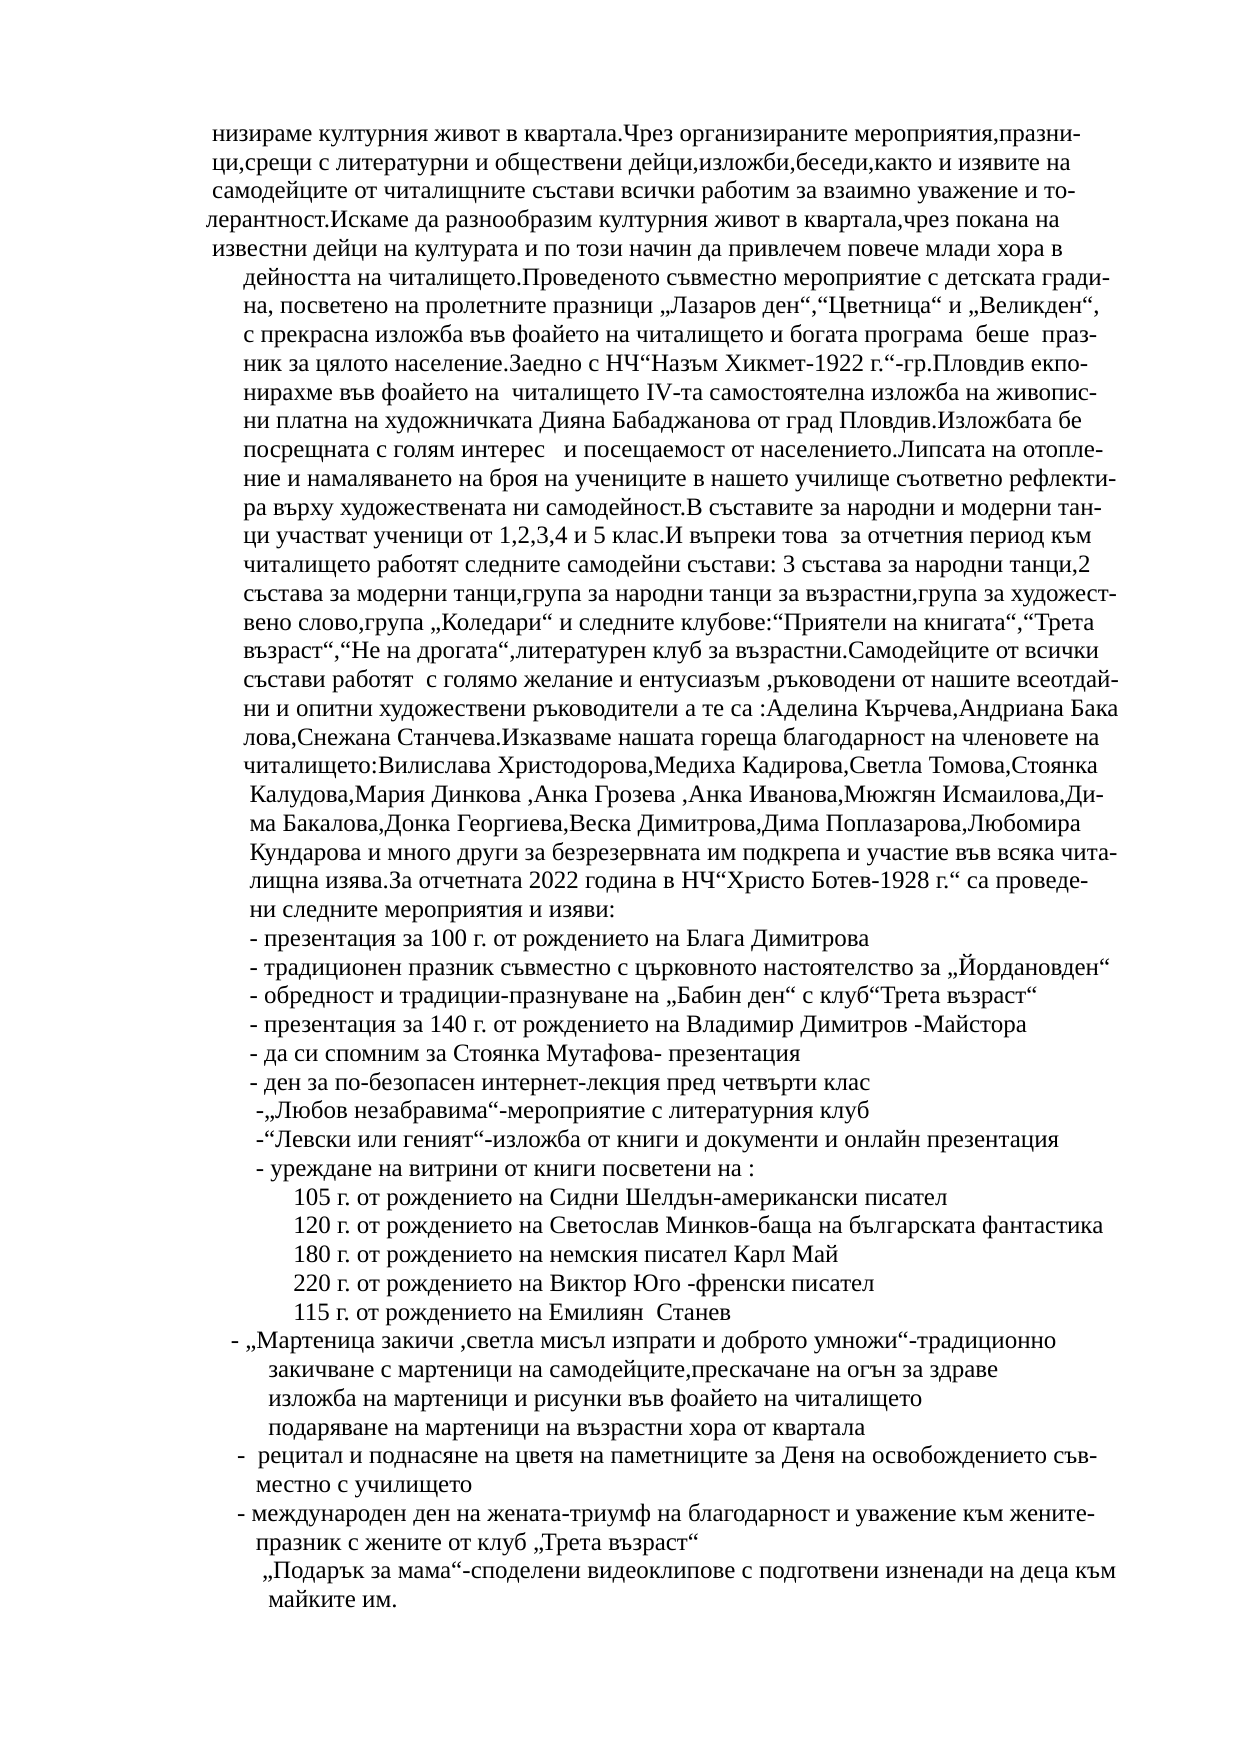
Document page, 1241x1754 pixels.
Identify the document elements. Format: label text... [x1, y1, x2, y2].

text ци,срещи с литературни и обществени дейци,изложби,беседи,както и изявите на [118, 147, 1122, 176]
text 220 г. от рождението на Виктор Юго -френски писател [118, 1268, 1122, 1297]
text „Подарък за мама“-споделени видеоклипове с подготвени изненади на деца към [118, 1556, 1122, 1584]
text читалището:Вилислава Христодорова,Медиха Кадирова,Светла Томова,Стоянка [118, 751, 1122, 779]
text вено слово,група „Коледари“ и следните клубове:“Приятели на книгата“,“Трета [118, 607, 1122, 636]
text нирахме във фоайето на читалището IV-та самостоятелна изложба на живопис- [118, 377, 1122, 406]
text 120 г. от рождението на Светослав Минков-баща на българската фантастика [118, 1211, 1122, 1239]
text 105 г. от рождението на Сидни Шелдън-американски писател [118, 1182, 1122, 1211]
text читалището работят следните самодейни състави: 3 състава за народни танци,2 [118, 549, 1122, 578]
text - рецитал и поднасяне на цветя на паметниците за Деня на освобождението съв- [118, 1441, 1122, 1469]
text - презентация за 140 г. от рождението на Владимир Димитров -Майстора [118, 1009, 1122, 1038]
text лерантност.Искаме да разнообразим културния живот в квартала,чрез покана на [118, 204, 1122, 233]
text Кундарова и много други за безрезервната им подкрепа и участие във всяка чита- [118, 837, 1122, 866]
text ни и опитни художествени ръководители а те са :Аделина Кърчева,Андриана Бака [118, 693, 1122, 722]
text 115 г. от рождението на Емилиян Станев [118, 1297, 1122, 1326]
text ни следните мероприятия и изяви: [118, 894, 1122, 923]
text - презентация за 100 г. от рождението на Блага Димитрова [118, 923, 1122, 952]
text празник с жените от клуб „Трета възраст“ [118, 1527, 1122, 1556]
text състава за модерни танци,група за народни танци за възрастни,група за художест- [118, 578, 1122, 607]
text ни платна на художничката Дияна Бабаджанова от град Пловдив.Изложбата бе [118, 406, 1122, 434]
text лищна изява.За отчетната 2022 година в НЧ“Христо Ботев-1928 г.“ са проведе- [118, 866, 1122, 894]
text - международен ден на жената-триумф на благодарност и уважение към жените- [118, 1498, 1122, 1527]
text изложба на мартеници и рисунки във фоайето на читалището [118, 1383, 1122, 1412]
text - традиционен празник съвместно с църковното настоятелство за „Йордановден“ [118, 952, 1122, 981]
text майките им. [118, 1584, 1122, 1613]
text закичване с мартеници на самодейците,прескачане на огън за здраве [118, 1354, 1122, 1383]
text известни дейци на културата и по този начин да привлечем повече млади хора в [118, 233, 1122, 262]
text - да си спомним за Стоянка Мутафова- презентация [118, 1038, 1122, 1067]
text Калудова,Мария Динкова ,Анка Грозева ,Анка Иванова,Мюжгян Исмаилова,Ди- [118, 779, 1122, 808]
text подаряване на мартеници на възрастни хора от квартала [118, 1412, 1122, 1441]
text местно с училището [118, 1469, 1122, 1498]
text ра върху художествената ни самодейност.В съставите за народни и модерни тан- [118, 492, 1122, 521]
text - обредност и традиции-празнуване на „Бабин ден“ с клуб“Трета възраст“ [118, 981, 1122, 1009]
text - уреждане на витрини от книги посветени на : [118, 1153, 1122, 1182]
text възраст“,“Не на дрогата“,литературен клуб за възрастни.Самодейците от всички [118, 636, 1122, 664]
text -„Любов незабравима“-мероприятие с литературния клуб [118, 1096, 1122, 1124]
text низираме културния живот в квартала.Чрез организираните мероприятия,празни- [118, 118, 1122, 147]
text с прекрасна изложба във фоайето на читалището и богата програма беше праз- [118, 319, 1122, 348]
text ние и намаляването на броя на учениците в нашето училище съответно рефлекти- [118, 463, 1122, 492]
text лова,Снежана Станчева.Изказваме нашата гореща благодарност на членовете на [118, 722, 1122, 751]
text самодейците от читалищните състави всички работим за взаимно уважение и то- [118, 176, 1122, 204]
text ма Бакалова,Донка Георгиева,Веска Димитрова,Дима Поплазарова,Любомира [118, 808, 1122, 837]
text -“Левски или геният“-изложба от книги и документи и онлайн презентация [118, 1124, 1122, 1153]
text - ден за по-безопасен интернет-лекция пред четвърти клас [118, 1067, 1122, 1096]
text 180 г. от рождението на немския писател Карл Май [118, 1239, 1122, 1268]
text дейността на читалището.Проведеното съвместно мероприятие с детската гради- [118, 262, 1122, 291]
text ци участват ученици от 1,2,3,4 и 5 клас.И въпреки това за отчетния период към [118, 521, 1122, 549]
text посрещната с голям интерес и посещаемост от населението.Липсата на отопле- [118, 434, 1122, 463]
text състави работят с голямо желание и ентусиазъм ,ръководени от нашите всеотдай- [118, 664, 1122, 693]
text ник за цялото население.Заедно с НЧ“Назъм Хикмет-1922 г.“-гр.Пловдив екпо- [118, 348, 1122, 377]
text на, посветено на пролетните празници „Лазаров ден“,“Цветница“ и „Великден“, [118, 291, 1122, 319]
text - „Мартеница закичи ,светла мисъл изпрати и доброто умножи“-традиционно [118, 1326, 1122, 1354]
